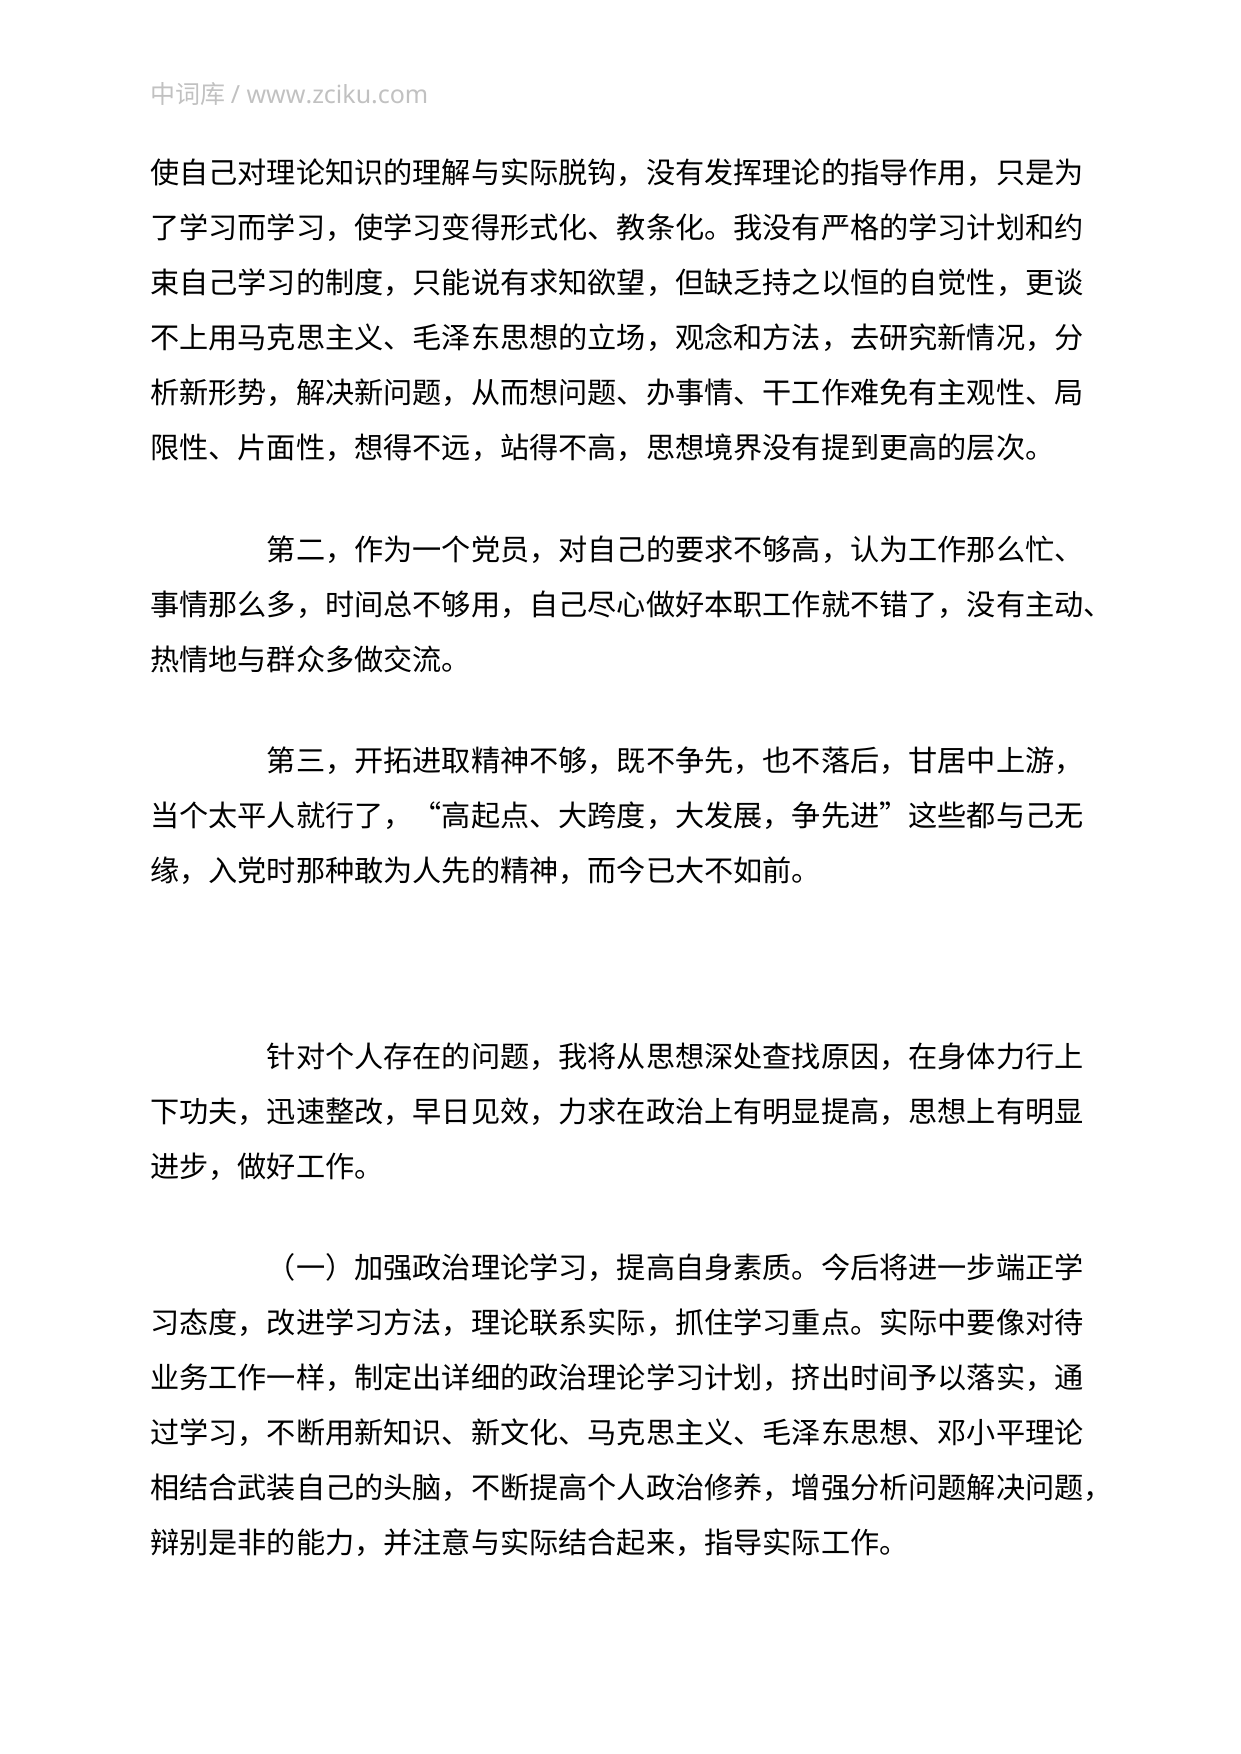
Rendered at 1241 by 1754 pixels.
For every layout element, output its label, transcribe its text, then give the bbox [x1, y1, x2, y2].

text （一）加强政治理论学习，提高自身素质。今后将进一步端正学习态度，改进学习方法，理论联系实际，抓住学习重点。实际中要像对待业务工作一样，制定出详细的政治理论学习计划，挤出时间予以落实，通过学习，不断用新知识、新文化、马克思主义、毛泽东思想、邓小平理论相结合武装自己的头脑，不断提高个人政治修养，增强分析问题解决问题，辩别是非的能力，并注意与实际结合起来，指导实际工作。 [150, 1245, 1090, 1562]
text 针对个人存在的问题，我将从思想深处查找原因，在身体力行上下功夫，迅速整改，早日见效，力求在政治上有明显提高，思想上有明显进步，做好工作。 [150, 1033, 1090, 1186]
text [150, 150, 1090, 467]
text 第二，作为一个党员，对自己的要求不够高，认为工作那么忙、事情那么多，时间总不够用，自己尽心做好本职工作就不错了，没有主动、热情地与群众多做交流。 [150, 526, 1090, 678]
text 第三，开拓进取精神不够，既不争先，也不落后，甘居中上游，当个太平人就行了，“高起点、大跨度，大发展，争先进”这些都与己无缘，入党时那种敢为人先的精神，而今已大不如前。 [150, 738, 1090, 890]
